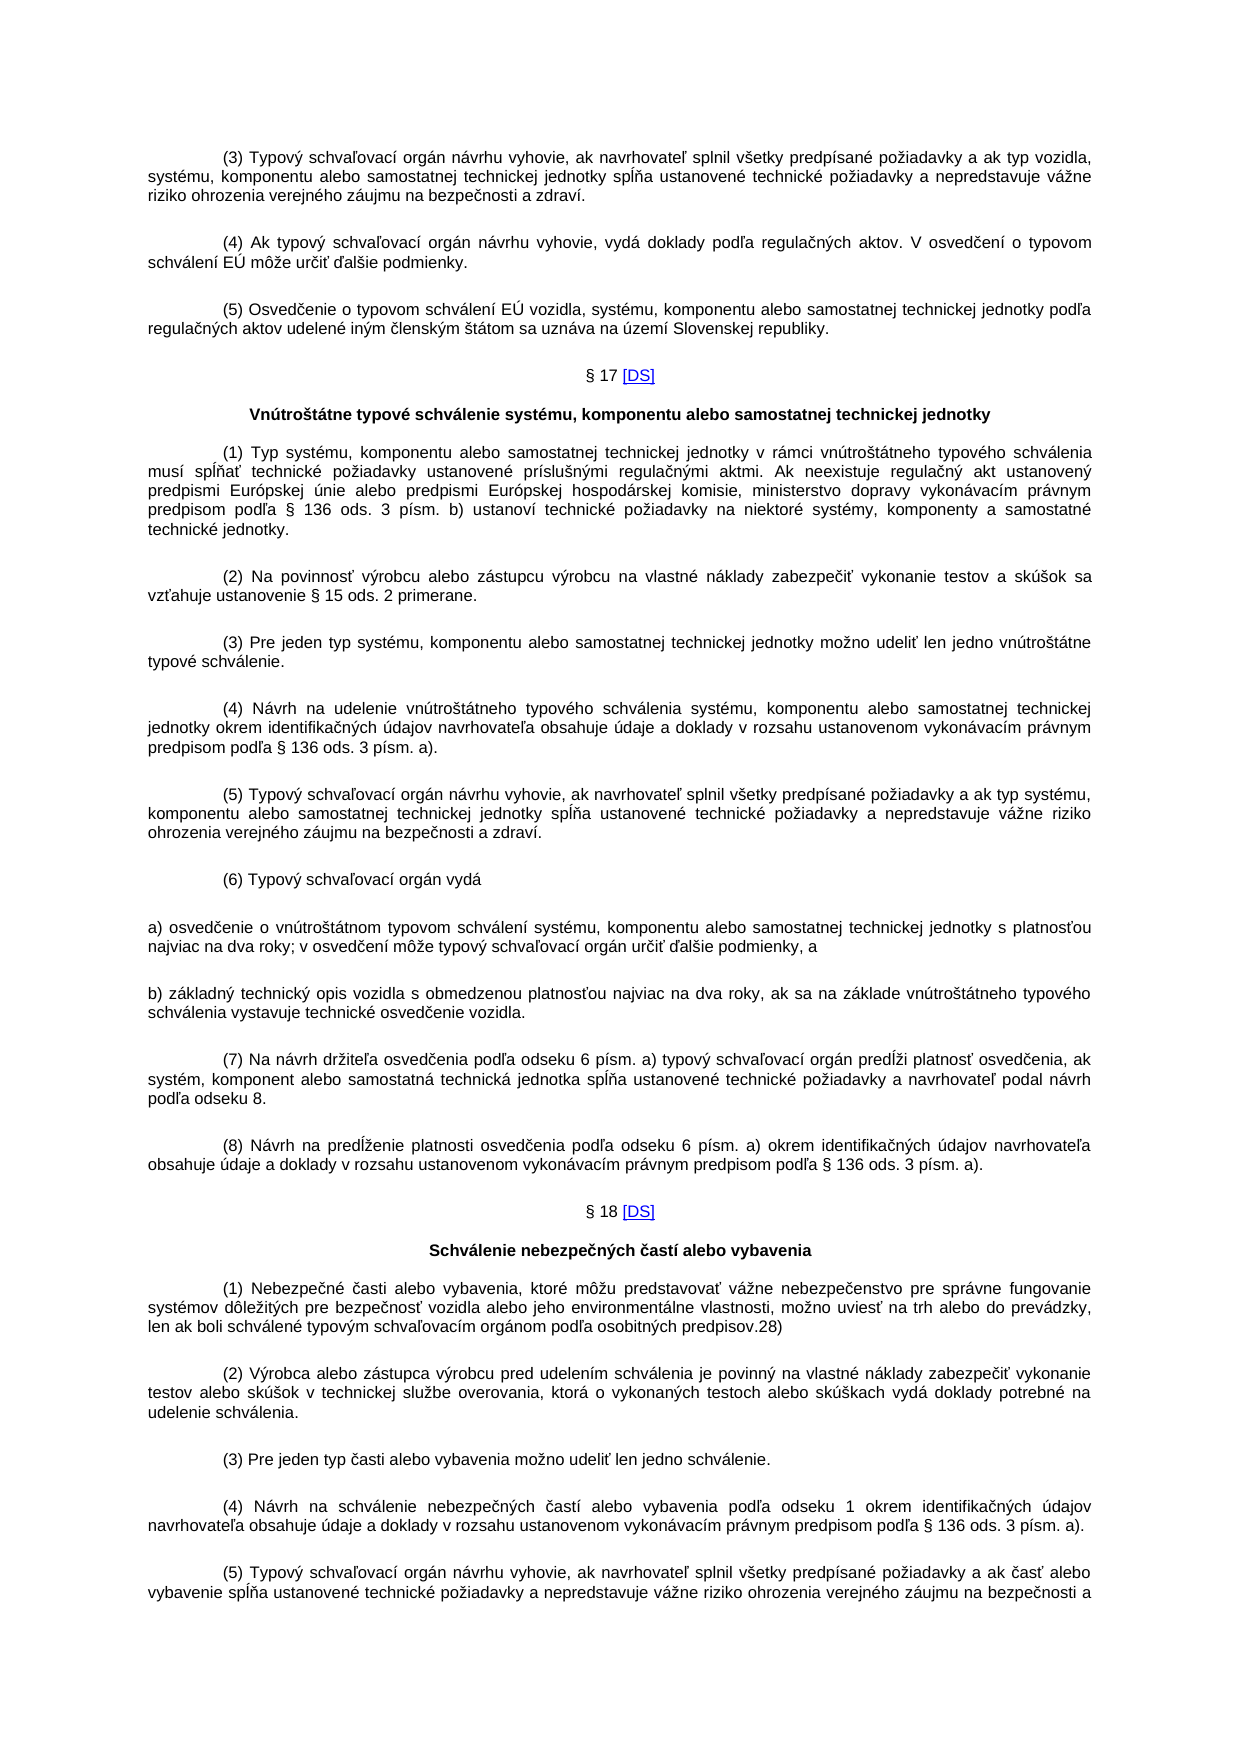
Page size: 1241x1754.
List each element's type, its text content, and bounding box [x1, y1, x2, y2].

text (1) Typ systému, komponentu alebo samostatnej technickej jednotky v rámci vnútroštátneho typového schválenia musí spĺňať technické požiadavky ustanovené príslušnými regulačnými aktmi. Ak neexistuje regulačný akt ustanovený predpismi Európskej únie alebo predpismi Európskej hospodárskej komisie, ministerstvo dopravy vykonávacím právnym predpisom podľa § 136 ods. 3 písm. b) ustanoví technické požiadavky na niektoré systémy, komponenty a samostatné technické jednotky. [148, 443, 1092, 538]
text (3) Pre jeden typ systému, komponentu alebo samostatnej technickej jednotky možno udeliť len jedno vnútroštátne typové schválenie. [148, 633, 1092, 671]
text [148, 1563, 1092, 1602]
text (4) Návrh na schválenie nebezpečných častí alebo vybavenia podľa odseku 1 okrem identifikačných údajov navrhovateľa obsahuje údaje a doklady v rozsahu ustanovenom vykonávacím právnym predpisom podľa § 136 ods. 3 písm. a). [148, 1497, 1092, 1535]
text (5) Osvedčenie o typovom schválení EÚ vozidla, systému, komponentu alebo samostatnej technickej jednotky podľa regulačných aktov udelené iným členským štátom sa uznáva na území Slovenskej republiky. [148, 299, 1092, 338]
text § 17 [DS] [148, 366, 1092, 385]
text (3) Pre jeden typ časti alebo vybavenia možno udeliť len jedno schválenie. [148, 1450, 1092, 1469]
text (1) Nebezpečné časti alebo vybavenia, ktoré môžu predstavovať vážne nebezpečenstvo pre správne fungovanie systémov dôležitých pre bezpečnosť vozidla alebo jeho environmentálne vlastnosti, možno uviesť na trh alebo do prevádzky, len ak boli schválené typovým schvaľovacím orgánom podľa osobitných predpisov.28) [148, 1279, 1092, 1336]
text (6) Typový schvaľovací orgán vydá [148, 870, 1092, 889]
text (7) Na návrh držiteľa osvedčenia podľa odseku 6 písm. a) typový schvaľovací orgán predĺži platnosť osvedčenia, ak systém, komponent alebo samostatná technická jednotka spĺňa ustanovené technické požiadavky a navrhovateľ podal návrh podľa odseku 8. [148, 1050, 1092, 1108]
text § 18 [DS] [148, 1202, 1092, 1221]
text (8) Návrh na predĺženie platnosti osvedčenia podľa odseku 6 písm. a) okrem identifikačných údajov navrhovateľa obsahuje údaje a doklady v rozsahu ustanovenom vykonávacím právnym predpisom podľa § 136 ods. 3 písm. a). [148, 1136, 1092, 1174]
text a) osvedčenie o vnútroštátnom typovom schválení systému, komponentu alebo samostatnej technickej jednotky s platnosťou najviac na dva roky; v osvedčení môže typový schvaľovací orgán určiť ďalšie podmienky, a [148, 917, 1092, 956]
text b) základný technický opis vozidla s obmedzenou platnosťou najviac na dva roky, ak sa na základe vnútroštátneho typového schválenia vystavuje technické osvedčenie vozidla. [148, 984, 1092, 1022]
text (2) Výrobca alebo zástupca výrobcu pred udelením schválenia je povinný na vlastné náklady zabezpečiť vykonanie testov alebo skúšok v technickej službe overovania, ktorá o vykonaných testoch alebo skúškach vydá doklady potrebné na udelenie schválenia. [148, 1364, 1092, 1422]
text (4) Ak typový schvaľovací orgán návrhu vyhovie, vydá doklady podľa regulačných aktov. V osvedčení o typovom schválení EÚ môže určiť ďalšie podmienky. [148, 233, 1092, 272]
text (4) Návrh na udelenie vnútroštátneho typového schválenia systému, komponentu alebo samostatnej technickej jednotky okrem identifikačných údajov navrhovateľa obsahuje údaje a doklady v rozsahu ustanovenom vykonávacím právnym predpisom podľa § 136 ods. 3 písm. a). [148, 699, 1092, 757]
text Schválenie nebezpečných častí alebo vybavenia [148, 1240, 1092, 1259]
text (2) Na povinnosť výrobcu alebo zástupcu výrobcu na vlastné náklady zabezpečiť vykonanie testov a skúšok sa vzťahuje ustanovenie § 15 ods. 2 primerane. [148, 566, 1092, 605]
text (5) Typový schvaľovací orgán návrhu vyhovie, ak navrhovateľ splnil všetky predpísané požiadavky a ak typ systému, komponentu alebo samostatnej technickej jednotky spĺňa ustanovené technické požiadavky a nepredstavuje vážne riziko ohrozenia verejného záujmu na bezpečnosti a zdraví. [148, 785, 1092, 842]
text (3) Typový schvaľovací orgán návrhu vyhovie, ak navrhovateľ splnil všetky predpísané požiadavky a ak typ vozidla, systému, komponentu alebo samostatnej technickej jednotky spĺňa ustanovené technické požiadavky a nepredstavuje vážne riziko ohrozenia verejného záujmu na bezpečnosti a zdraví. [148, 148, 1092, 205]
text Vnútroštátne typové schválenie systému, komponentu alebo samostatnej technickej jednotky [148, 404, 1092, 423]
